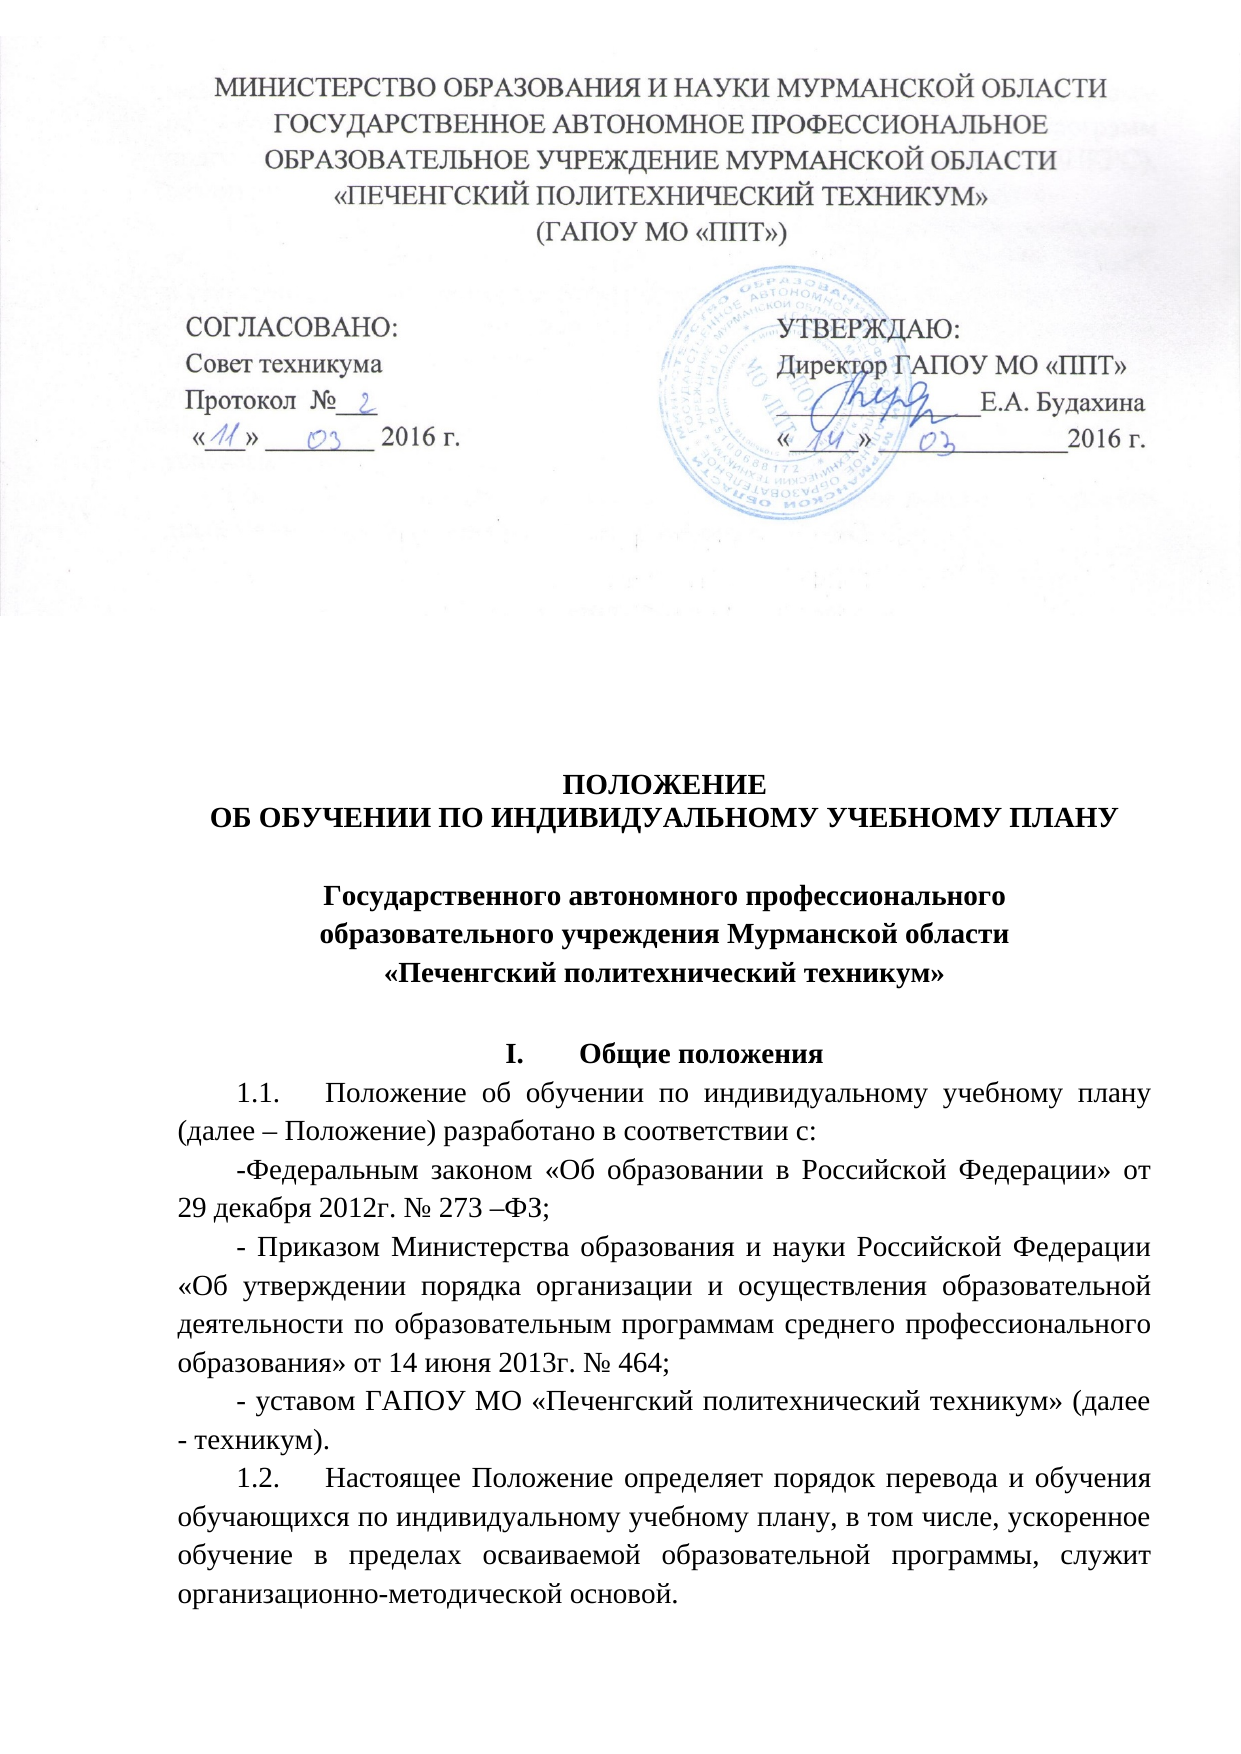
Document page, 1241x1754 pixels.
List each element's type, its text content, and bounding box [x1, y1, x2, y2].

text ОБ ОБУЧЕНИИ ПО ИНДИВИДУАЛЬНОМУ УЧЕБНОМУ ПЛАНУ [177, 801, 1152, 834]
text образовательного учреждения Мурманской области [177, 916, 1152, 950]
text - уставом ГАПОУ МО «Печенгский политехнический техникум» (далее - техникум). [177, 1383, 1152, 1455]
text -Федеральным законом «Об образовании в Российской Федерации» от 29 декабря 2012г. № 273 –ФЗ; [177, 1152, 1152, 1224]
text Государственного автономного профессионального [177, 878, 1152, 911]
text «Печенгский политехнический техникум» [177, 955, 1152, 988]
list Общие положения [177, 1036, 1152, 1070]
list Настоящее Положение определяет порядок перевода и обучения обучающихся по индивидуальному учебному плану, в том числе, ускоренное обучение в пределах осваиваемой образовательной программы, служит организационно-методической основой. [177, 1460, 1152, 1609]
text - Приказом Министерства образования и науки Российской Федерации «Об утверждении порядка организации и осуществления образовательной деятельности по образовательным программам среднего профессионального образования» от 14 июня 2013г. № 464; [177, 1229, 1152, 1378]
list Положение об обучении по индивидуальному учебному плану (далее – Положение) разработано в соответствии с: [177, 1075, 1152, 1147]
text ПОЛОЖЕНИЕ [177, 767, 1152, 801]
picture [0, 36, 1241, 616]
